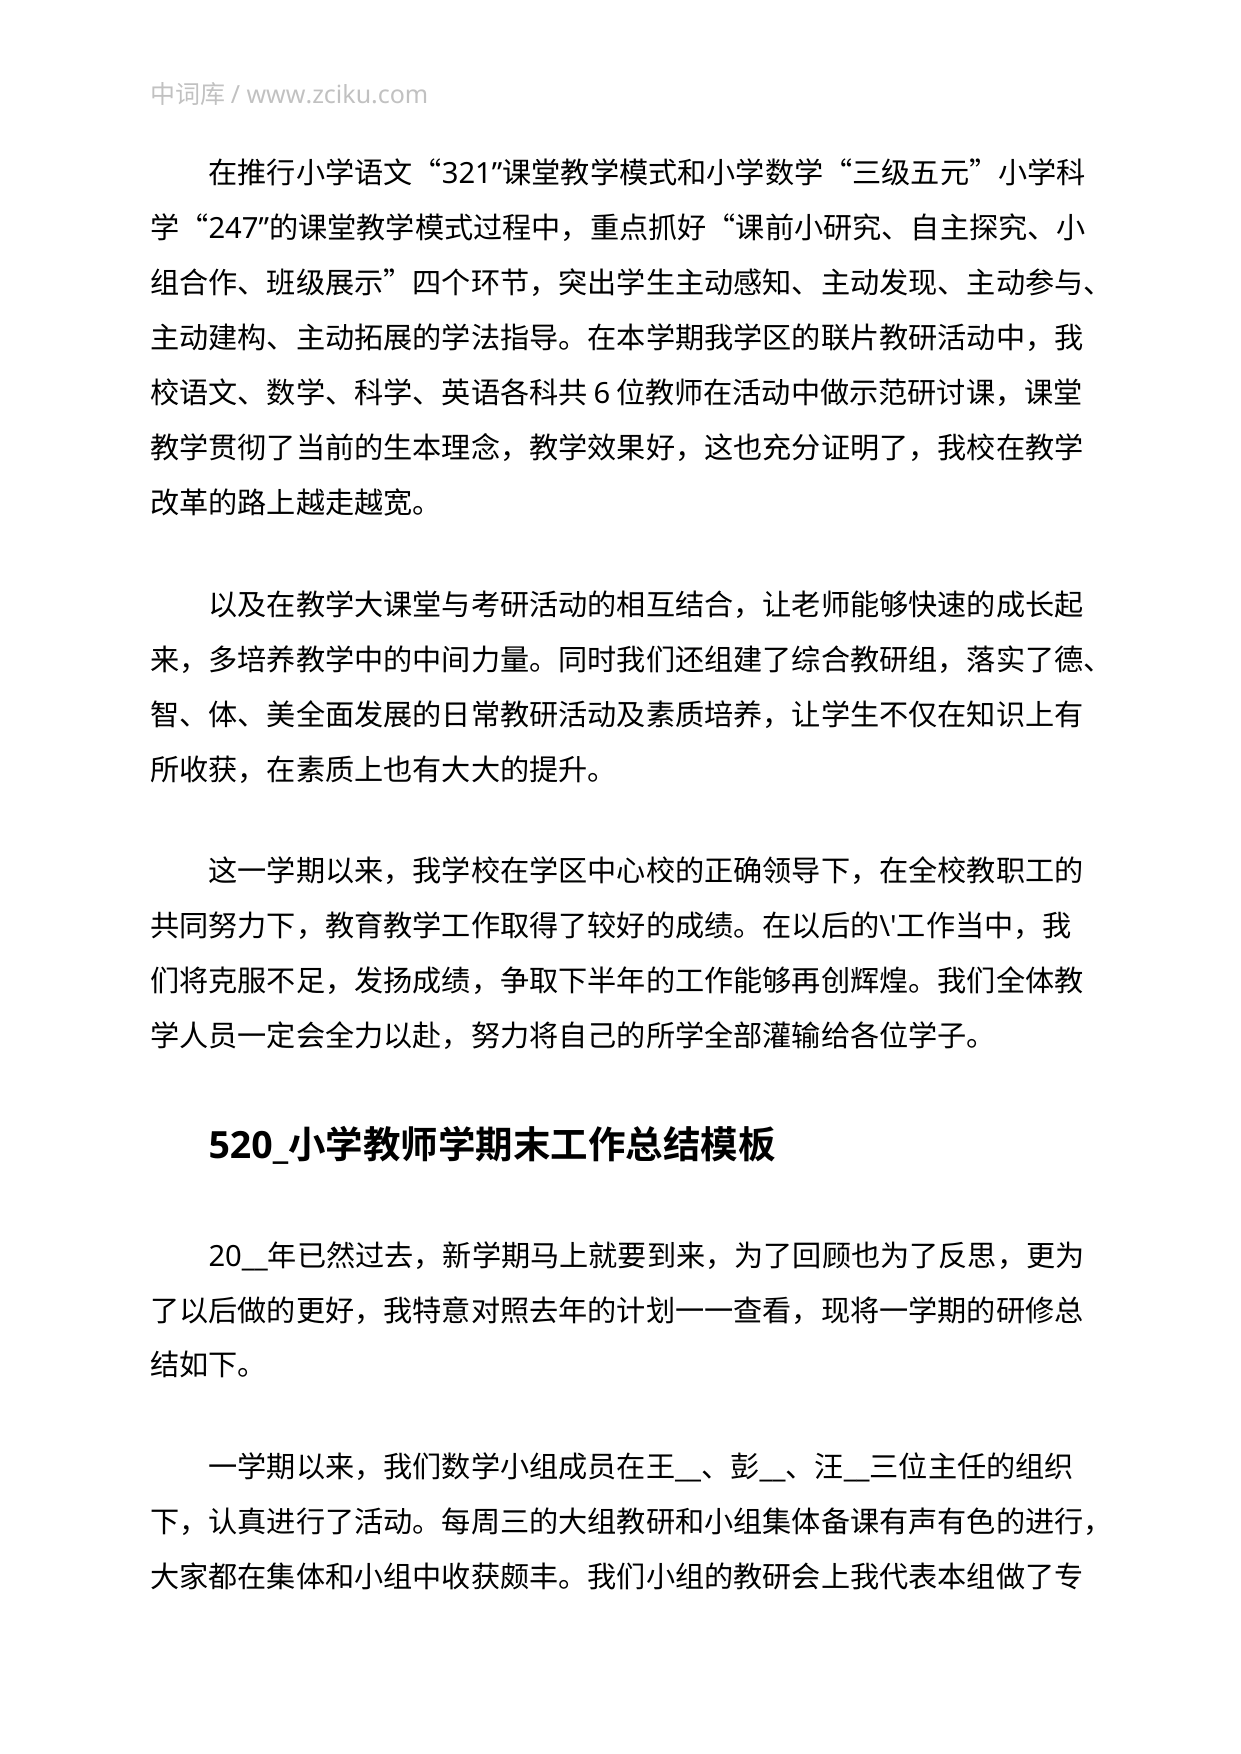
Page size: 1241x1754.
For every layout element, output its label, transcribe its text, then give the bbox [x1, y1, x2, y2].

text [150, 1444, 1090, 1596]
text 以及在教学大课堂与考研活动的相互结合，让老师能够快速的成长起来，多培养教学中的中间力量。同时我们还组建了综合教研组，落实了德、智、体、美全面发展的日常教研活动及素质培养，让学生不仅在知识上有所收获，在素质上也有大大的提升。 [150, 581, 1090, 788]
text 520_小学教师学期末工作总结模板 [150, 1114, 1090, 1169]
text 20__年已然过去，新学期马上就要到来，为了回顾也为了反思，更为了以后做的更好，我特意对照去年的计划一一查看，现将一学期的研修总结如下。 [150, 1232, 1090, 1384]
text 这一学期以来，我学校在学区中心校的正确领导下，在全校教职工的共同努力下，教育教学工作取得了较好的成绩。在以后的\'工作当中，我们将克服不足，发扬成绩，争取下半年的工作能够再创辉煌。我们全体教学人员一定会全力以赴，努力将自己的所学全部灌输给各位学子。 [150, 848, 1090, 1055]
text 在推行小学语文“321”课堂教学模式和小学数学“三级五元”小学科学“247”的课堂教学模式过程中，重点抓好“课前小研究、自主探究、小组合作、班级展示”四个环节，突出学生主动感知、主动发现、主动参与、主动建构、主动拓展的学法指导。在本学期我学区的联片教研活动中，我校语文、数学、科学、英语各科共6位教师在活动中做示范研讨课，课堂教学贯彻了当前的生本理念，教学效果好，这也充分证明了，我校在教学改革的路上越走越宽。 [150, 150, 1090, 522]
